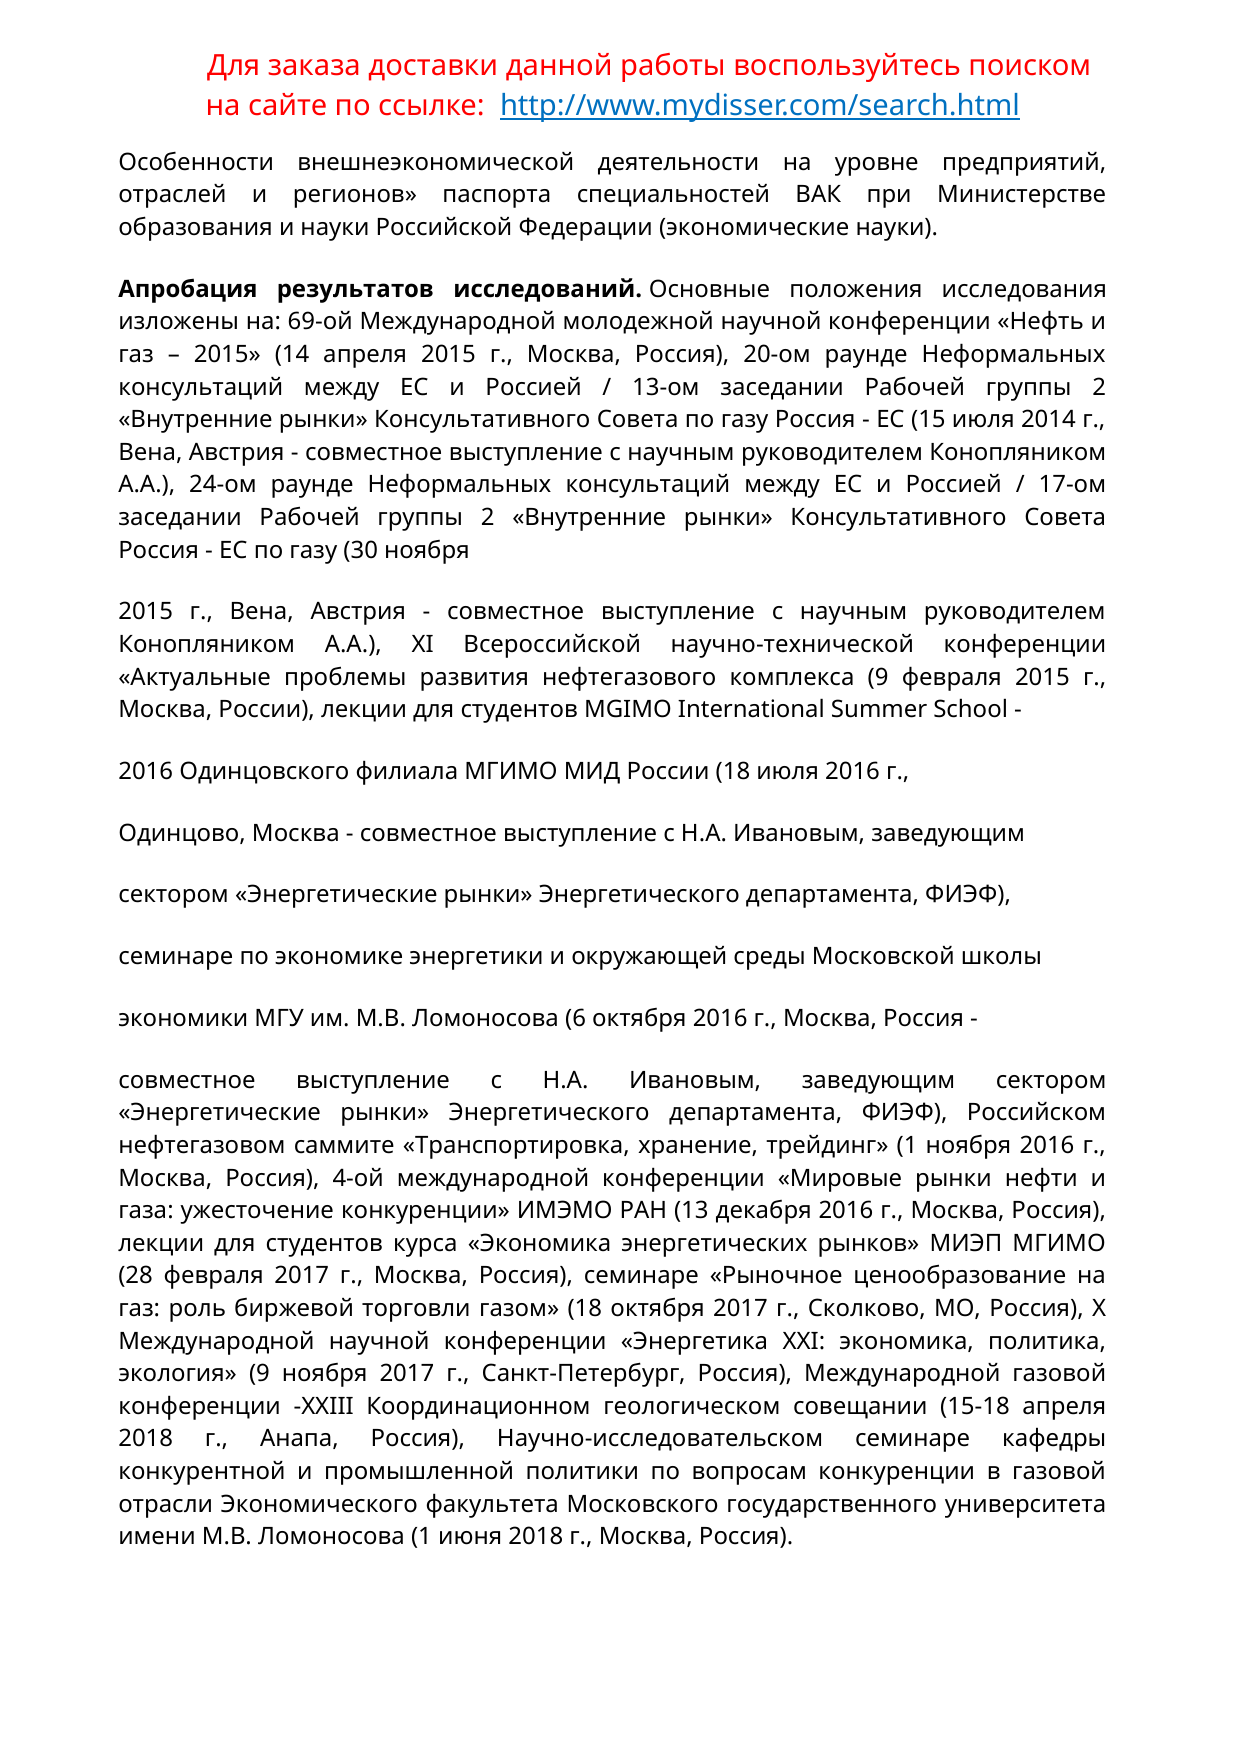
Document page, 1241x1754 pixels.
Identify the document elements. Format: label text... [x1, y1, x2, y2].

text семинаре по экономике энергетики и окружающей среды Московской школы [118, 939, 1107, 972]
text сектором «Энергетические рынки» Энергетического департамента, ФИЭФ), [118, 877, 1107, 910]
text 2015 г., Вена, Австрия - совместное выступление с научным руководителем Конопляником А.А.), XI Всероссийской научно-технической конференции «Актуальные проблемы развития нефтегазового комплекса (9 февраля 2015 г., Москва, России), лекции для студентов MGIMO International Summer School - [118, 594, 1107, 724]
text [118, 144, 1107, 242]
text Одинцово, Москва - совместное выступление с Н.А. Ивановым, заведующим [118, 816, 1107, 848]
text 2016 Одинцовского филиала МГИМО МИД России (18 июля 2016 г., [118, 754, 1107, 786]
text Апробация результатов исследований. Основные положения исследования изложены на: 69-ой Международной молодежной научной конференции «Нефть и газ – 2015» (14 апреля 2015 г., Москва, Россия), 20-ом раунде Неформальных консультаций между ЕС и Россией / 13-ом заседании Рабочей группы 2 «Внутренние рынки» Консультативного Совета по газу Россия - ЕС (15 июля 2014 г., Вена, Австрия - совместное выступление с научным руководителем Конопляником А.А.), 24-ом раунде Неформальных консультаций между ЕС и Россией / 17-ом заседании Рабочей группы 2 «Внутренние рынки» Консультативного Совета Россия - ЕС по газу (30 ноября [118, 272, 1107, 565]
text совместное выступление с Н.А. Ивановым, заведующим сектором «Энергетические рынки» Энергетического департамента, ФИЭФ), Российском нефтегазовом саммите «Транспортировка, хранение, трейдинг» (1 ноября 2016 г., Москва, Россия), 4-ой международной конференции «Мировые рынки нефти и газа: ужесточение конкуренции» ИМЭМО РАН (13 декабря 2016 г., Москва, Россия), лекции для студентов курса «Экономика энергетических рынков» МИЭП МГИМО (28 февраля 2017 г., Москва, Россия), семинаре «Рыночное ценообразование на газ: роль биржевой торговли газом» (18 октября 2017 г., Сколково, МО, Россия), X Международной научной конференции «Энергетика XXI: экономика, политика, экология» (9 ноября 2017 г., Санкт-Петербург, Россия), Международной газовой конференции -XXIII Координационном геологическом совещании (15-18 апреля 2018 г., Анапа, Россия), Научно-исследовательском семинаре кафедры конкурентной и промышленной политики по вопросам конкуренции в газовой отрасли Экономического факультета Московского государственного университета имени М.В. Ломоносова (1 июня 2018 г., Москва, Россия). [118, 1063, 1107, 1552]
text экономики МГУ им. М.В. Ломоносова (6 октября 2016 г., Москва, Россия - [118, 1001, 1107, 1033]
